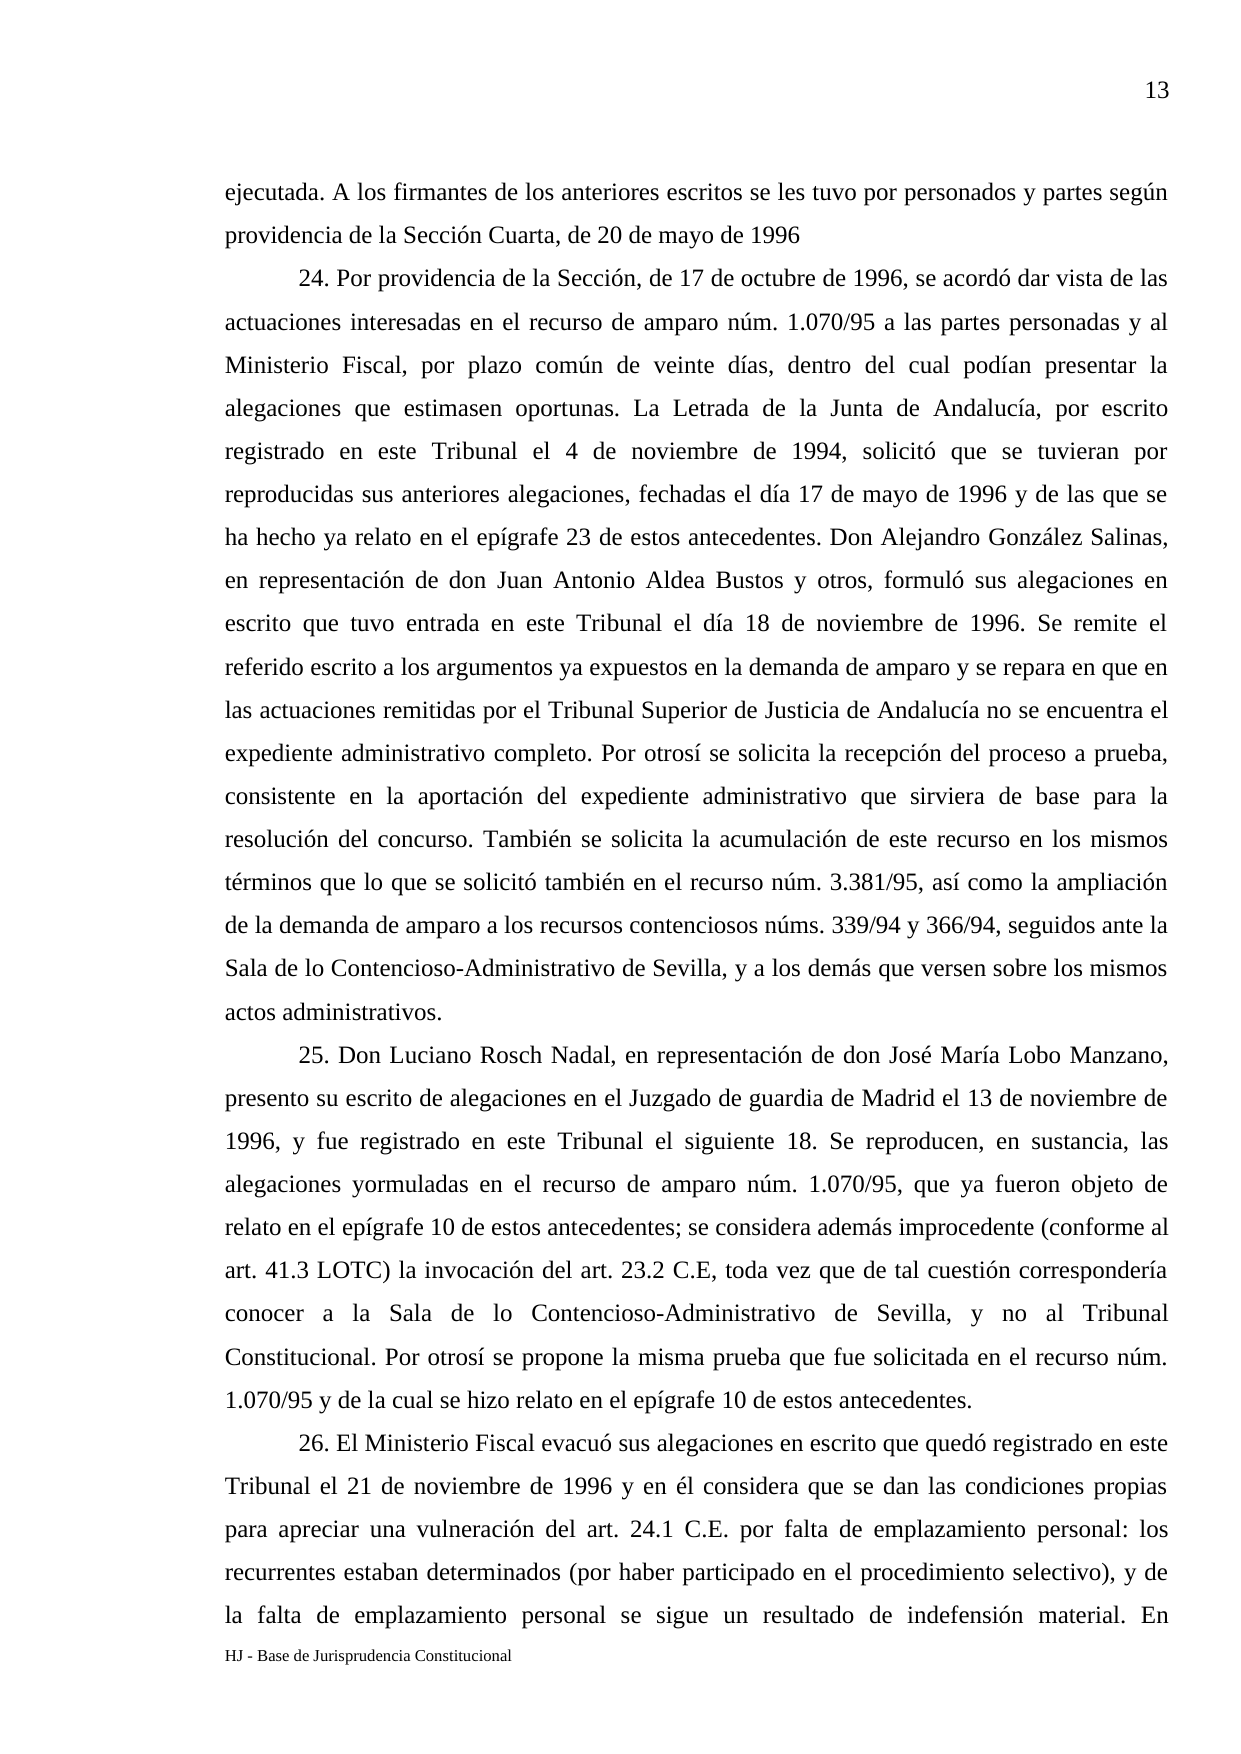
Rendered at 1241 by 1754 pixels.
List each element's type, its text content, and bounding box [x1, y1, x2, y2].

text 25. Don Luciano Rosch Nadal, en representación de don José María Lobo Manzano, presento su escrito de alegaciones en el Juzgado de guardia de Madrid el 13 de noviembre de 1996, y fue registrado en este Tribunal el siguiente 18. Se reproducen, en sustancia, las alegaciones yormuladas en el recurso de amparo núm. 1.070/95, que ya fueron objeto de relato en el epígrafe 10 de estos antecedentes; se considera además improcedente (conforme al art. 41.3 LOTC) la invocación del art. 23.2 C.E, toda vez que de tal cuestión correspondería conocer a la Sala de lo Contencioso-Administrativo de Sevilla, y no al Tribunal Constitucional. Por otrosí se propone la misma prueba que fue solicitada en el recurso núm. 1.070/95 y de la cual se hizo relato en el epígrafe 10 de estos antecedentes. [224, 1040, 1169, 1413]
text 24. Por providencia de la Sección, de 17 de octubre de 1996, se acordó dar vista de las actuaciones interesadas en el recurso de amparo núm. 1.070/95 a las partes personadas y al Ministerio Fiscal, por plazo común de veinte días, dentro del cual podían presentar la alegaciones que estimasen oportunas. La Letrada de la Junta de Andalucía, por escrito registrado en este Tribunal el 4 de noviembre de 1994, solicitó que se tuvieran por reproducidas sus anteriores alegaciones, fechadas el día 17 de mayo de 1996 y de las que se ha hecho ya relato en el epígrafe 23 de estos antecedentes. Don Alejandro González Salinas, en representación de don Juan Antonio Aldea Bustos y otros, formuló sus alegaciones en escrito que tuvo entrada en este Tribunal el día 18 de noviembre de 1996. Se remite el referido escrito a los argumentos ya expuestos en la demanda de amparo y se repara en que en las actuaciones remitidas por el Tribunal Superior de Justicia de Andalucía no se encuentra el expediente administrativo completo. Por otrosí se solicita la recepción del proceso a prueba, consistente en la aportación del expediente administrativo que sirviera de base para la resolución del concurso. También se solicita la acumulación de este recurso en los mismos términos que lo que se solicitó también en el recurso núm. 3.381/95, así como la ampliación de la demanda de amparo a los recursos contenciosos núms. 339/94 y 366/94, seguidos ante la Sala de lo Contencioso-Administrativo de Sevilla, y a los demás que versen sobre los mismos actos administrativos. [224, 263, 1169, 1025]
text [224, 177, 1169, 249]
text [224, 1428, 1169, 1629]
